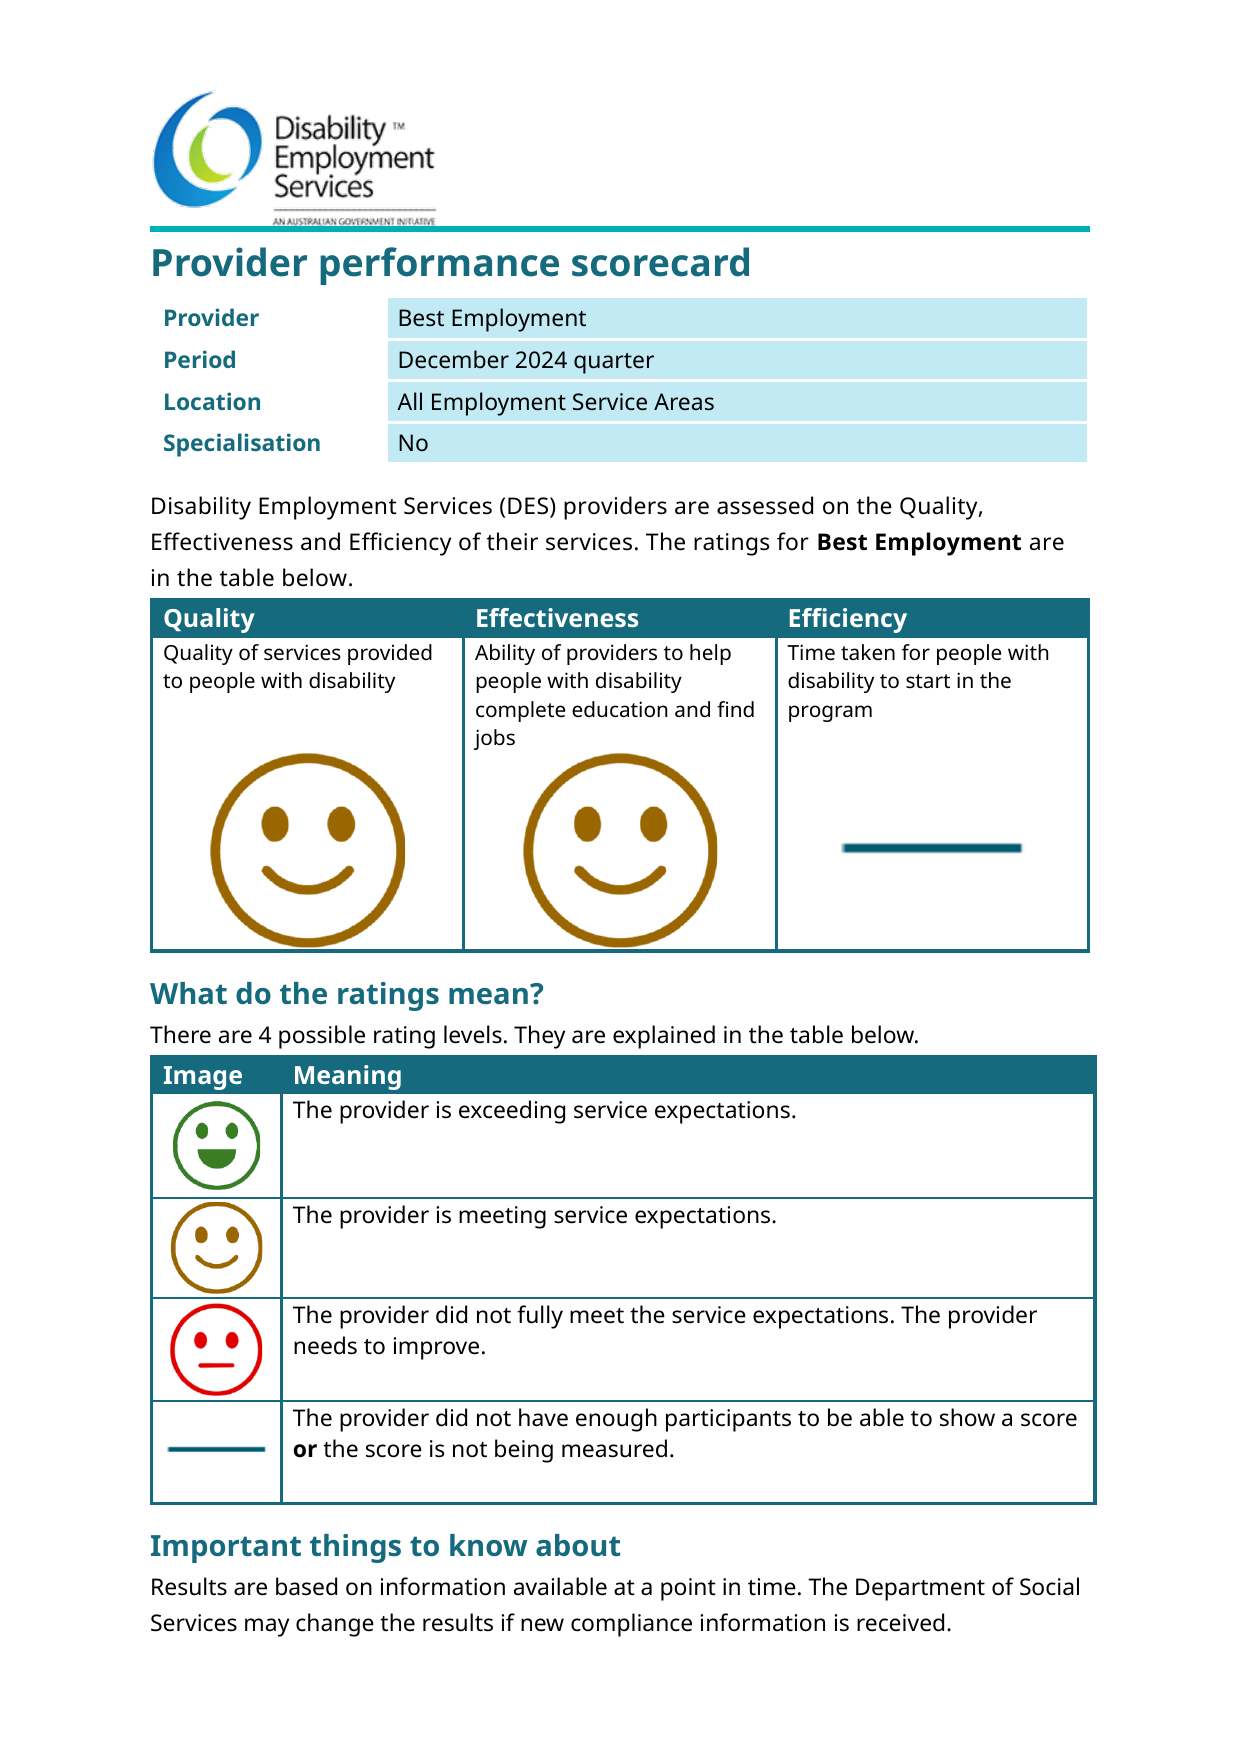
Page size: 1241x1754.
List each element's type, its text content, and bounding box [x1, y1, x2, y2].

table_cell The provider did not fully meet the service expectations. The provider needs to improve. [283, 1299, 1093, 1400]
table_cell [465, 752, 775, 949]
table_cell The provider did not have enough participants to be able to show a score or the score is not being measured. [283, 1402, 1093, 1502]
text Results are based on information available at a point in time. The Department of Social Services may change the results if new compliance information is received. [150, 1571, 1090, 1638]
subtitle What do the ratings mean? [150, 973, 1090, 1013]
table_cell Quality of services provided to people with disability [153, 638, 462, 752]
table_cell Ability of providers to help people with disability complete education and find jobs [465, 638, 775, 752]
table_cell Time taken for people with disability to start in the program [778, 638, 1087, 752]
table_header Best Employment [388, 298, 1087, 338]
table_header Image [153, 1058, 280, 1092]
table_cell All Employment Service Areas [388, 382, 1087, 421]
table_cell [153, 1402, 280, 1502]
subtitle Provider performance scorecard [150, 236, 1090, 287]
picture [834, 764, 1030, 937]
table_cell [153, 752, 462, 949]
table_header Meaning [283, 1058, 1093, 1092]
text There are 4 possible rating levels. They are explained in the table below. [150, 1019, 1090, 1050]
table_cell December 2024 quarter [388, 341, 1087, 379]
table_cell [153, 1199, 280, 1297]
table_cell The provider is meeting service expectations. [283, 1199, 1093, 1297]
table_header Efficiency [778, 601, 1087, 635]
table_cell Location [153, 382, 385, 421]
table_cell [778, 752, 1087, 949]
picture [172, 1101, 261, 1190]
table_header Quality [153, 601, 462, 635]
text Disability Employment Services (DES) providers are assessed on the Quality, Effectiveness and Efficiency of their services. The ratings for Best Employment are in the table below. [150, 490, 1090, 593]
table_header Effectiveness [465, 601, 775, 635]
picture [163, 1416, 270, 1487]
picture [170, 1303, 263, 1396]
table_cell No [388, 424, 1087, 462]
table_cell The provider is exceeding service expectations. [283, 1094, 1093, 1197]
subtitle Important things to know about [150, 1526, 1090, 1565]
table_header Provider [153, 298, 385, 338]
table_cell Specialisation [153, 424, 385, 462]
picture [150, 88, 439, 226]
table_cell [153, 1299, 280, 1400]
picture [522, 753, 718, 948]
table_cell [153, 1094, 280, 1197]
picture [209, 753, 406, 948]
picture [170, 1202, 263, 1294]
table_cell Period [153, 341, 385, 379]
